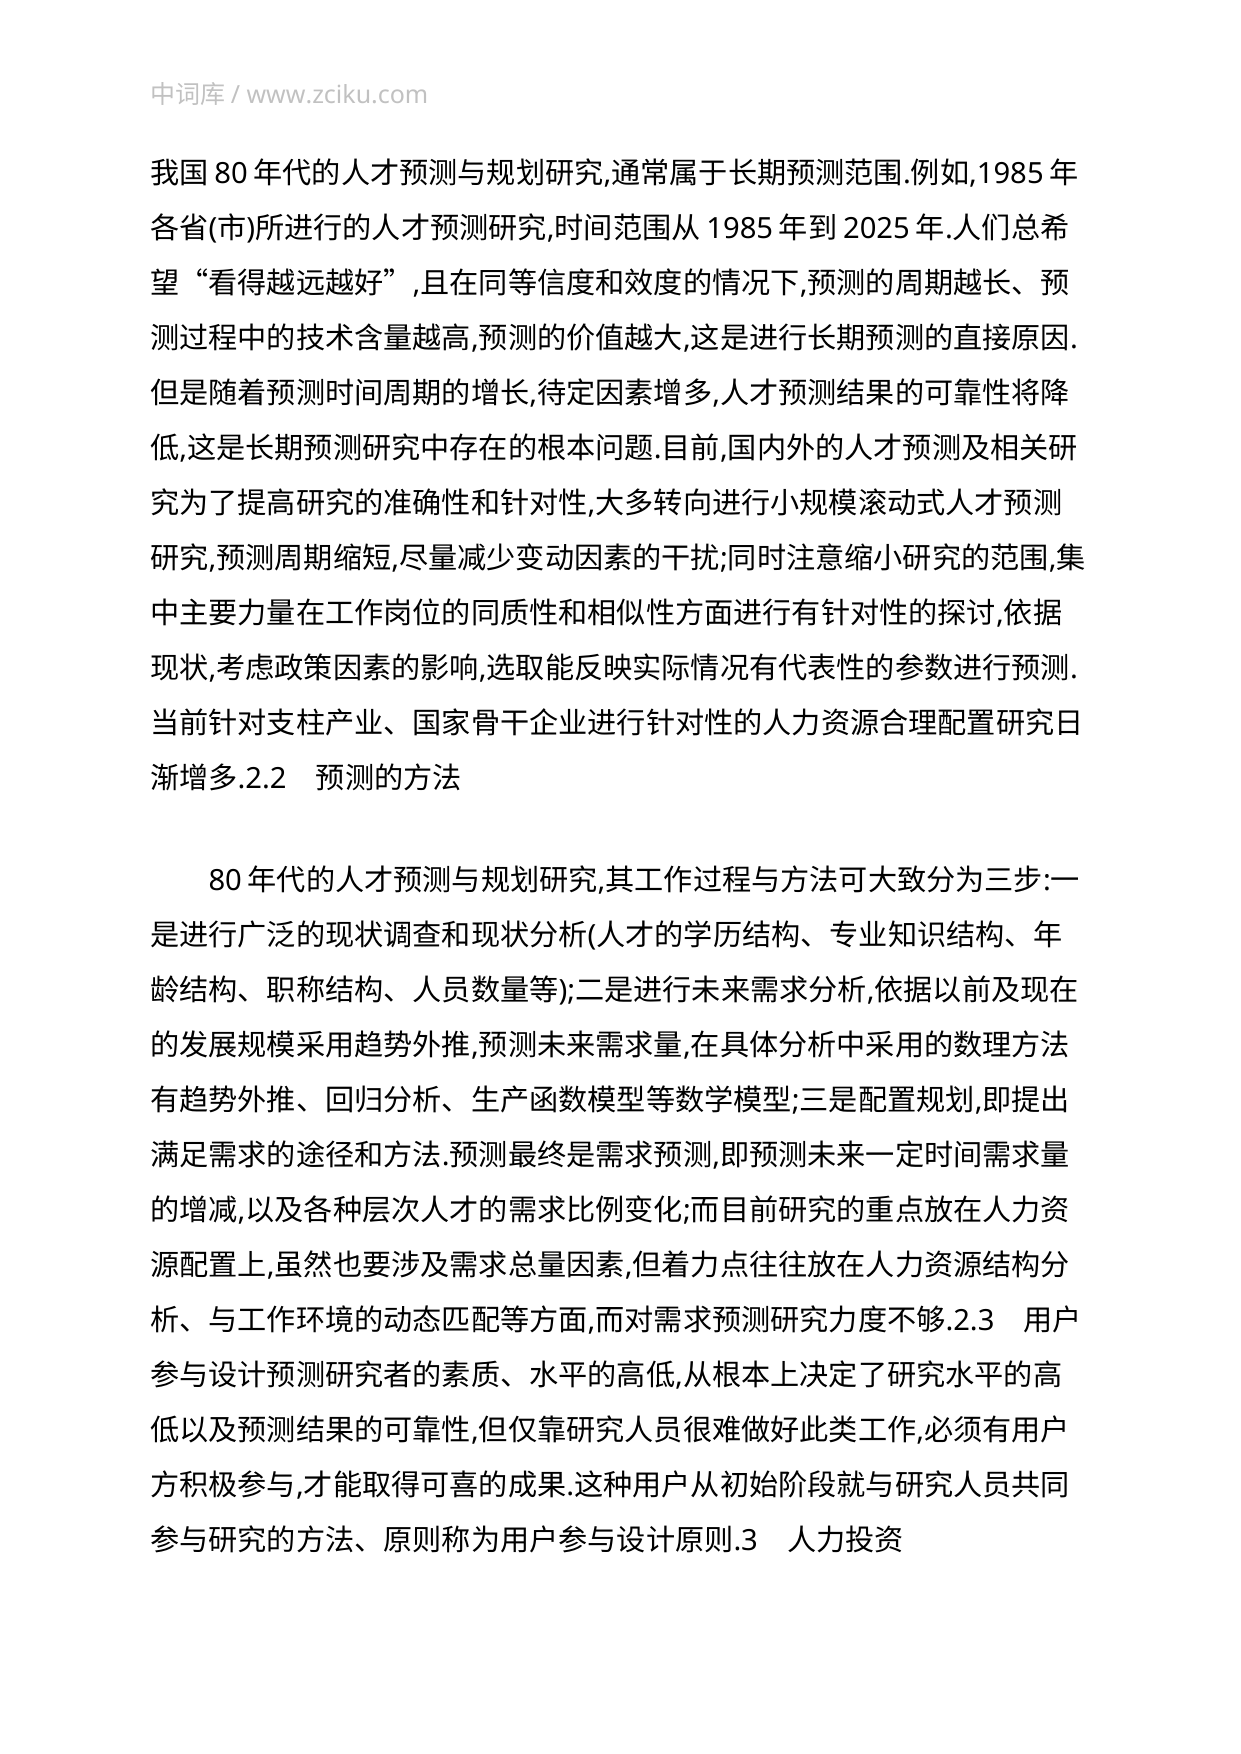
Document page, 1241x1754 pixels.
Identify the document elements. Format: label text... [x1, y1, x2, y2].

text 80年代的人才预测与规划研究,其工作过程与方法可大致分为三步:一是进行广泛的现状调查和现状分析(人才的学历结构、专业知识结构、年龄结构、职称结构、人员数量等);二是进行未来需求分析,依据以前及现在的发展规模采用趋势外推,预测未来需求量,在具体分析中采用的数理方法有趋势外推、回归分析、生产函数模型等数学模型;三是配置规划,即提出满足需求的途径和方法.预测最终是需求预测,即预测未来一定时间需求量的增减,以及各种层次人才的需求比例变化;而目前研究的重点放在人力资源配置上,虽然也要涉及需求总量因素,但着力点往往放在人力资源结构分析、与工作环境的动态匹配等方面,而对需求预测研究力度不够.2.3 用户参与设计预测研究者的素质、水平的高低,从根本上决定了研究水平的高低以及预测结果的可靠性,但仅靠研究人员很难做好此类工作,必须有用户方积极参与,才能取得可喜的成果.这种用户从初始阶段就与研究人员共同参与研究的方法、原则称为用户参与设计原则.3 人力投资 [150, 857, 1090, 1559]
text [150, 150, 1090, 797]
